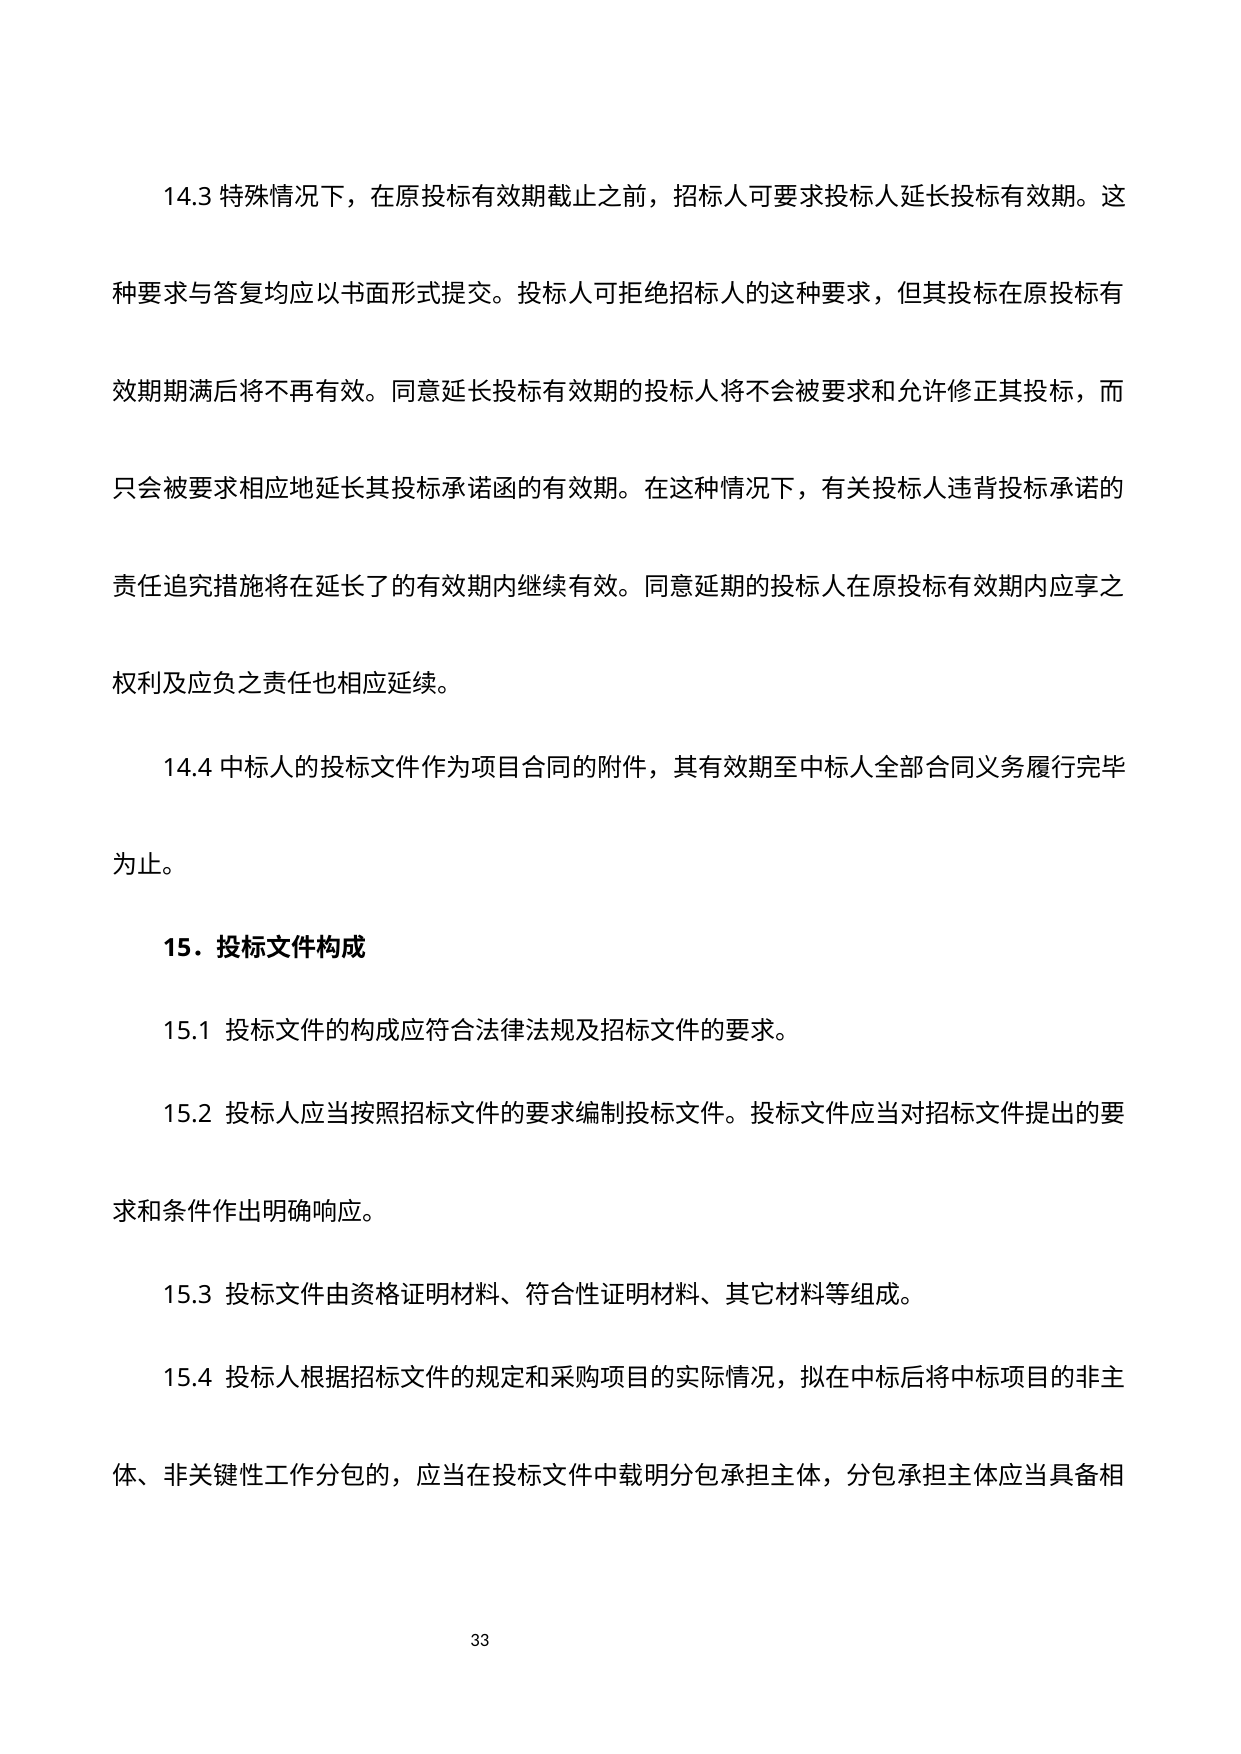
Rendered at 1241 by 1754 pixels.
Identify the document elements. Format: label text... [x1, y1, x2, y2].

text 15．投标文件构成 [112, 913, 1128, 978]
text 15.1 投标文件的构成应符合法律法规及招标文件的要求。 [112, 996, 1128, 1061]
text 14.4 中标人的投标文件作为项目合同的附件，其有效期至中标人全部合同义务履行完毕为止。 [112, 733, 1128, 895]
text 14.3 特殊情况下，在原投标有效期截止之前，招标人可要求投标人延长投标有效期。这种要求与答复均应以书面形式提交。投标人可拒绝招标人的这种要求，但其投标在原投标有效期期满后将不再有效。同意延长投标有效期的投标人将不会被要求和允许修正其投标，而只会被要求相应地延长其投标承诺函的有效期。在这种情况下，有关投标人违背投标承诺的责任追究措施将在延长了的有效期内继续有效。同意延期的投标人在原投标有效期内应享之权利及应负之责任也相应延续。 [112, 162, 1128, 714]
text 15.3 投标文件由资格证明材料、符合性证明材料、其它材料等组成。 [112, 1260, 1128, 1325]
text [112, 1343, 1128, 1506]
text 15.2 投标人应当按照招标文件的要求编制投标文件。投标文件应当对招标文件提出的要求和条件作出明确响应。 [112, 1079, 1128, 1242]
